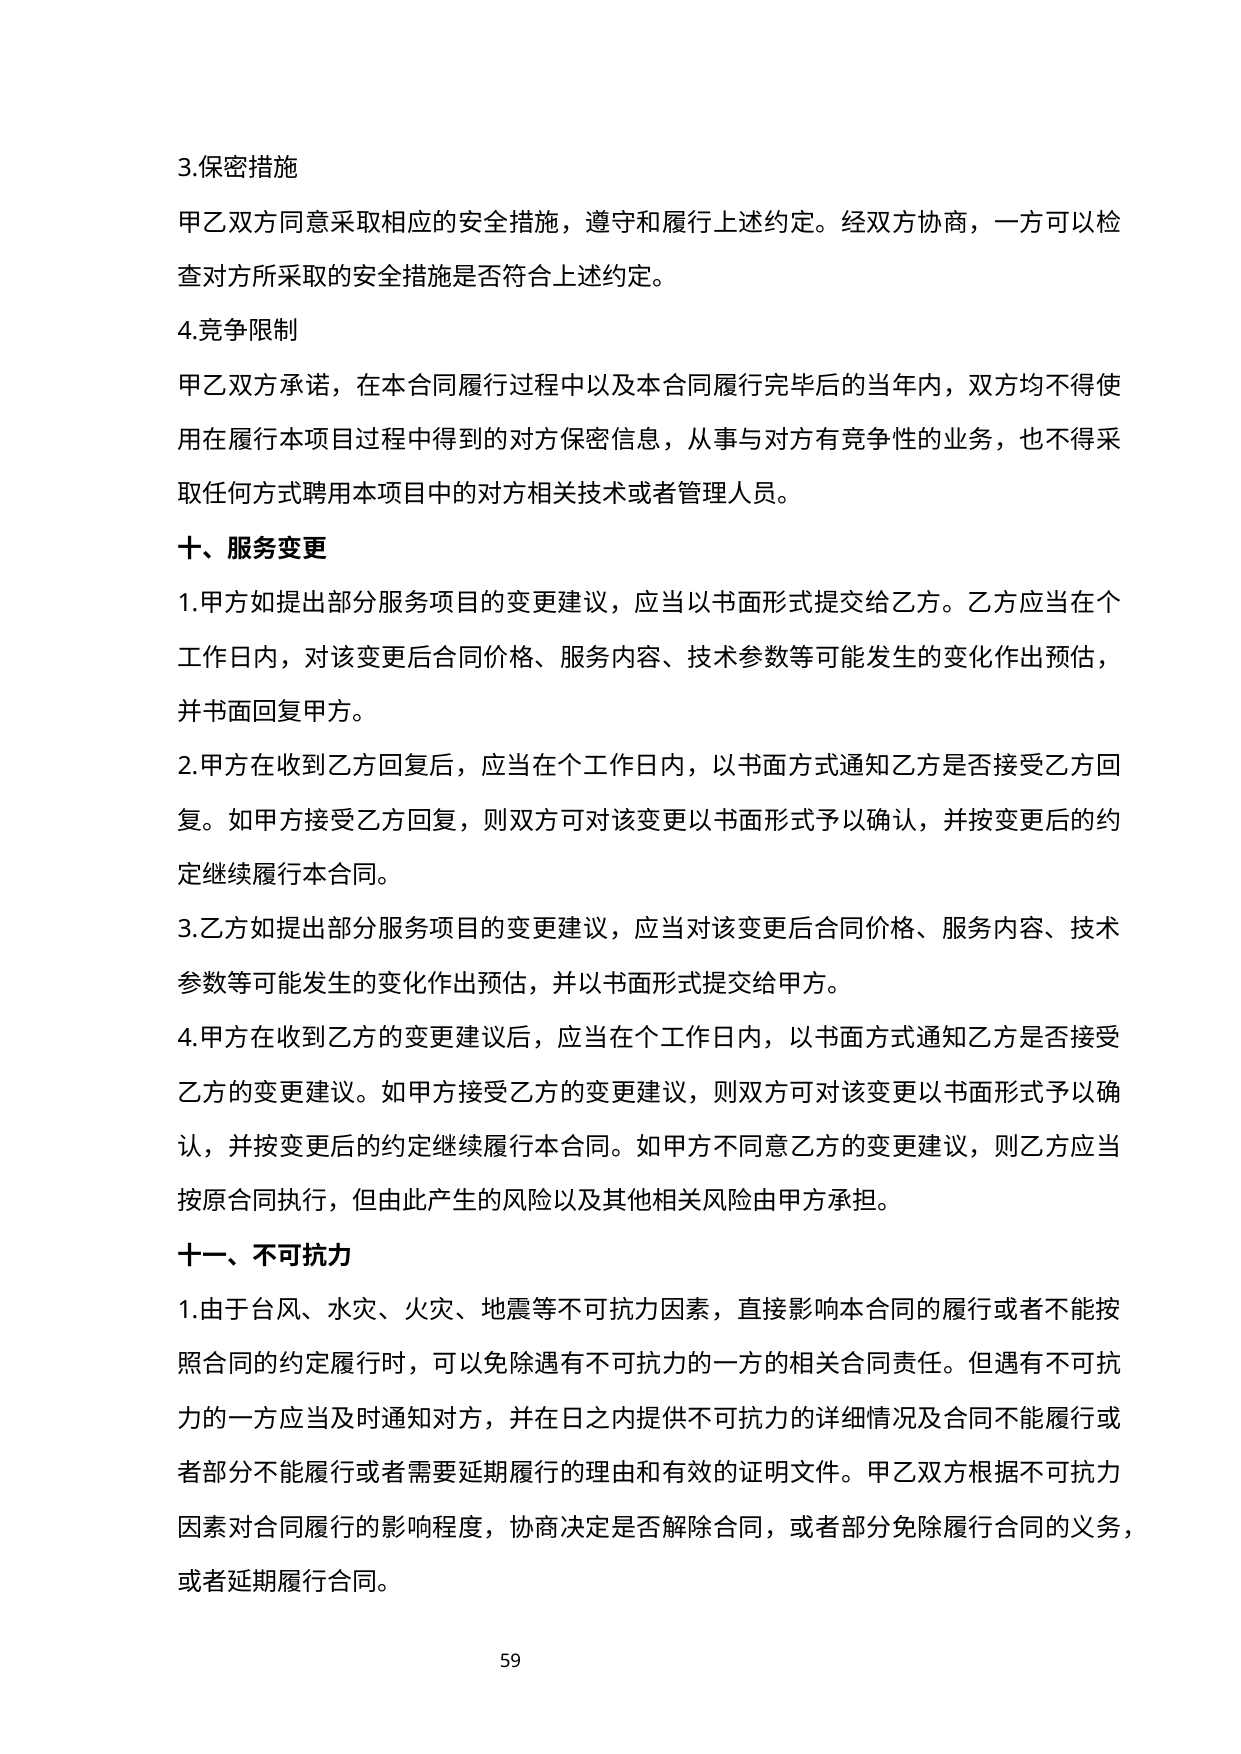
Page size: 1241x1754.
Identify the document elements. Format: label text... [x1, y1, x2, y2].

text 1.甲方如提出部分服务项目的变更建议，应当以书面形式提交给乙方。乙方应当在个工作日内，对该变更后合同价格、服务内容、技术参数等可能发生的变化作出预估，并书面回复甲方。 [177, 583, 1122, 728]
text 2.甲方在收到乙方回复后，应当在个工作日内，以书面方式通知乙方是否接受乙方回复。如甲方接受乙方回复，则双方可对该变更以书面形式予以确认，并按变更后的约定继续履行本合同。 [177, 746, 1122, 891]
text 十一、不可抗力 [177, 1235, 1122, 1271]
text 1.由于台风、水灾、火灾、地震等不可抗力因素，直接影响本合同的履行或者不能按照合同的约定履行时，可以免除遇有不可抗力的一方的相关合同责任。但遇有不可抗力的一方应当及时通知对方，并在日之内提供不可抗力的详细情况及合同不能履行或者部分不能履行或者需要延期履行的理由和有效的证明文件。甲乙双方根据不可抗力因素对合同履行的影响程度，协商决定是否解除合同，或者部分免除履行合同的义务，或者延期履行合同。 [177, 1289, 1122, 1598]
text 甲乙双方承诺，在本合同履行过程中以及本合同履行完毕后的当年内，双方均不得使用在履行本项目过程中得到的对方保密信息，从事与对方有竞争性的业务，也不得采取任何方式聘用本项目中的对方相关技术或者管理人员。 [177, 365, 1122, 510]
text 4.甲方在收到乙方的变更建议后，应当在个工作日内，以书面方式通知乙方是否接受乙方的变更建议。如甲方接受乙方的变更建议，则双方可对该变更以书面形式予以确认，并按变更后的约定继续履行本合同。如甲方不同意乙方的变更建议，则乙方应当按原合同执行，但由此产生的风险以及其他相关风险由甲方承担。 [177, 1018, 1122, 1217]
text 3.保密措施 [177, 148, 1122, 184]
text 4.竞争限制 [177, 311, 1122, 347]
text 十、服务变更 [177, 528, 1122, 564]
text 3.乙方如提出部分服务项目的变更建议，应当对该变更后合同价格、服务内容、技术参数等可能发生的变化作出预估，并以书面形式提交给甲方。 [177, 909, 1122, 999]
text 甲乙双方同意采取相应的安全措施，遵守和履行上述约定。经双方协商，一方可以检查对方所采取的安全措施是否符合上述约定。 [177, 202, 1122, 293]
